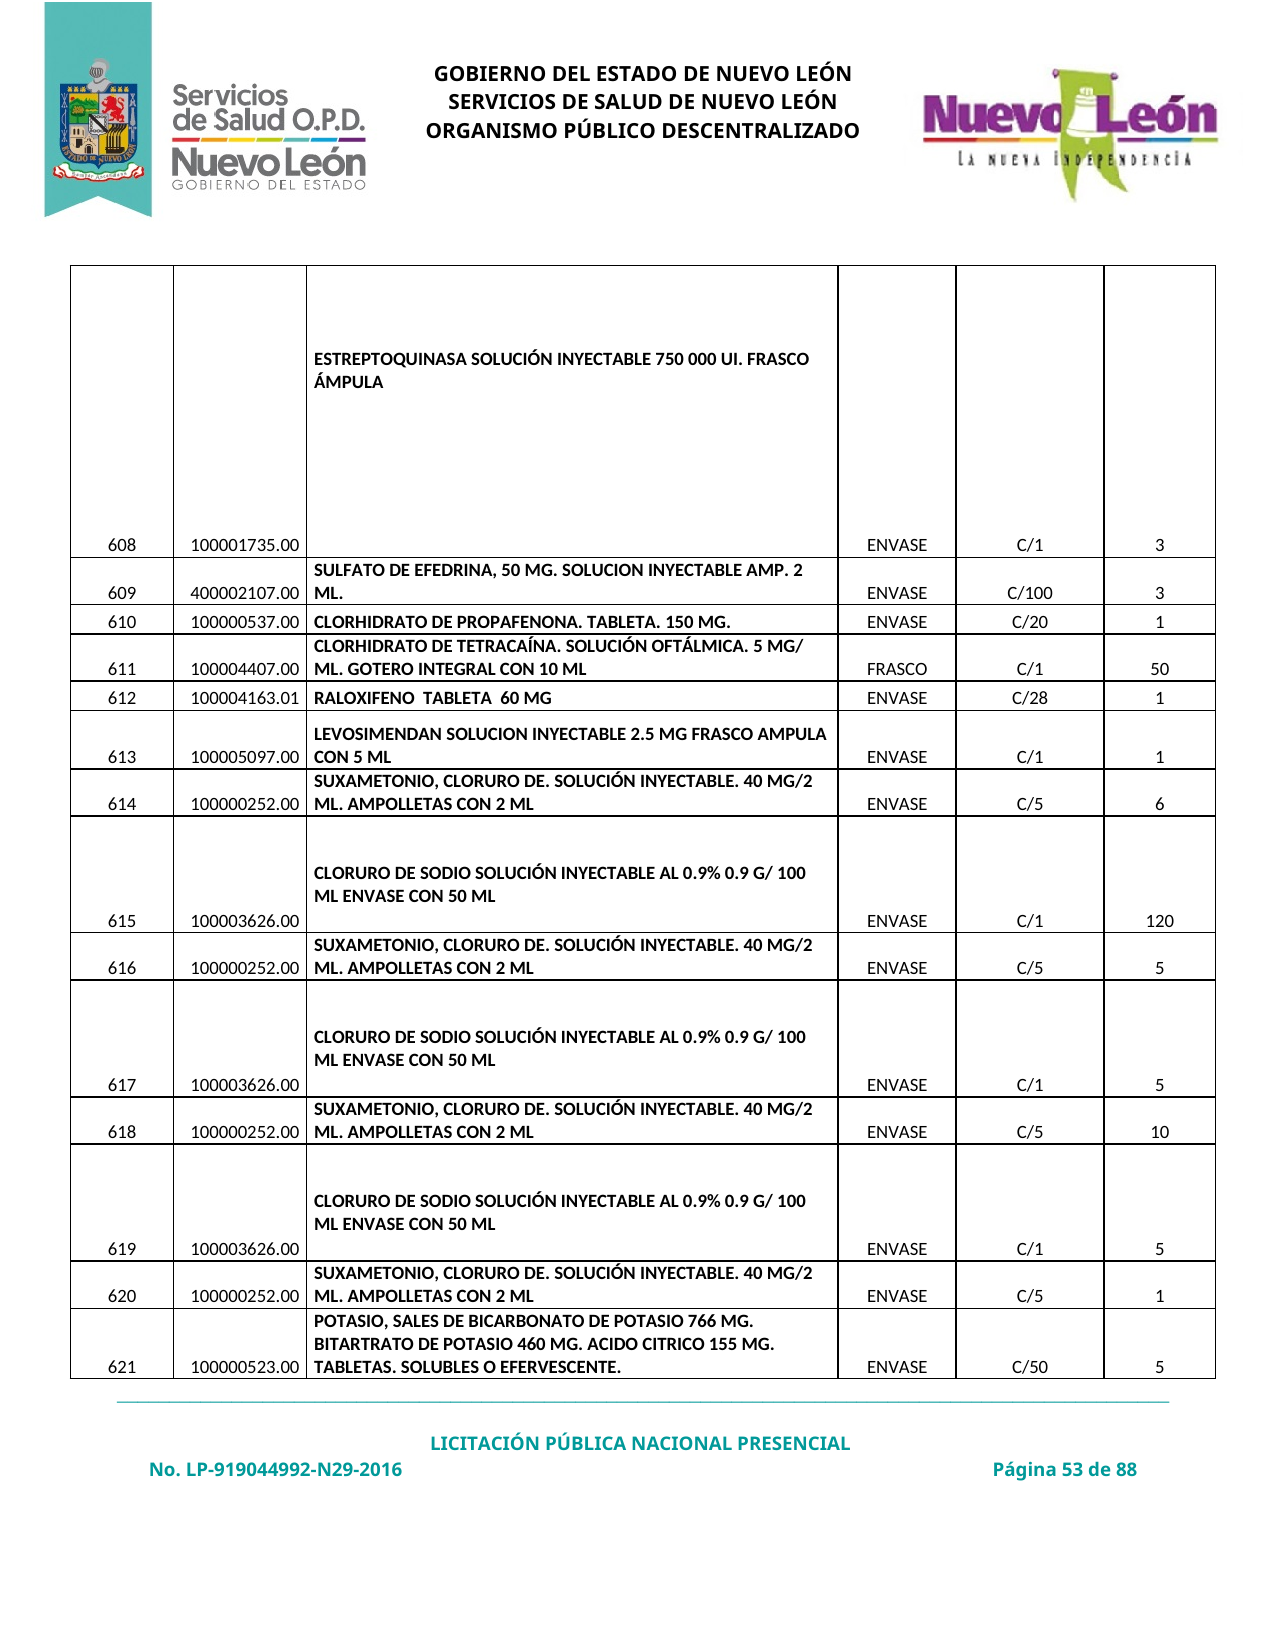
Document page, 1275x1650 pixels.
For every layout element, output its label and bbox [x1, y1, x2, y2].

picture [15, 2, 1249, 229]
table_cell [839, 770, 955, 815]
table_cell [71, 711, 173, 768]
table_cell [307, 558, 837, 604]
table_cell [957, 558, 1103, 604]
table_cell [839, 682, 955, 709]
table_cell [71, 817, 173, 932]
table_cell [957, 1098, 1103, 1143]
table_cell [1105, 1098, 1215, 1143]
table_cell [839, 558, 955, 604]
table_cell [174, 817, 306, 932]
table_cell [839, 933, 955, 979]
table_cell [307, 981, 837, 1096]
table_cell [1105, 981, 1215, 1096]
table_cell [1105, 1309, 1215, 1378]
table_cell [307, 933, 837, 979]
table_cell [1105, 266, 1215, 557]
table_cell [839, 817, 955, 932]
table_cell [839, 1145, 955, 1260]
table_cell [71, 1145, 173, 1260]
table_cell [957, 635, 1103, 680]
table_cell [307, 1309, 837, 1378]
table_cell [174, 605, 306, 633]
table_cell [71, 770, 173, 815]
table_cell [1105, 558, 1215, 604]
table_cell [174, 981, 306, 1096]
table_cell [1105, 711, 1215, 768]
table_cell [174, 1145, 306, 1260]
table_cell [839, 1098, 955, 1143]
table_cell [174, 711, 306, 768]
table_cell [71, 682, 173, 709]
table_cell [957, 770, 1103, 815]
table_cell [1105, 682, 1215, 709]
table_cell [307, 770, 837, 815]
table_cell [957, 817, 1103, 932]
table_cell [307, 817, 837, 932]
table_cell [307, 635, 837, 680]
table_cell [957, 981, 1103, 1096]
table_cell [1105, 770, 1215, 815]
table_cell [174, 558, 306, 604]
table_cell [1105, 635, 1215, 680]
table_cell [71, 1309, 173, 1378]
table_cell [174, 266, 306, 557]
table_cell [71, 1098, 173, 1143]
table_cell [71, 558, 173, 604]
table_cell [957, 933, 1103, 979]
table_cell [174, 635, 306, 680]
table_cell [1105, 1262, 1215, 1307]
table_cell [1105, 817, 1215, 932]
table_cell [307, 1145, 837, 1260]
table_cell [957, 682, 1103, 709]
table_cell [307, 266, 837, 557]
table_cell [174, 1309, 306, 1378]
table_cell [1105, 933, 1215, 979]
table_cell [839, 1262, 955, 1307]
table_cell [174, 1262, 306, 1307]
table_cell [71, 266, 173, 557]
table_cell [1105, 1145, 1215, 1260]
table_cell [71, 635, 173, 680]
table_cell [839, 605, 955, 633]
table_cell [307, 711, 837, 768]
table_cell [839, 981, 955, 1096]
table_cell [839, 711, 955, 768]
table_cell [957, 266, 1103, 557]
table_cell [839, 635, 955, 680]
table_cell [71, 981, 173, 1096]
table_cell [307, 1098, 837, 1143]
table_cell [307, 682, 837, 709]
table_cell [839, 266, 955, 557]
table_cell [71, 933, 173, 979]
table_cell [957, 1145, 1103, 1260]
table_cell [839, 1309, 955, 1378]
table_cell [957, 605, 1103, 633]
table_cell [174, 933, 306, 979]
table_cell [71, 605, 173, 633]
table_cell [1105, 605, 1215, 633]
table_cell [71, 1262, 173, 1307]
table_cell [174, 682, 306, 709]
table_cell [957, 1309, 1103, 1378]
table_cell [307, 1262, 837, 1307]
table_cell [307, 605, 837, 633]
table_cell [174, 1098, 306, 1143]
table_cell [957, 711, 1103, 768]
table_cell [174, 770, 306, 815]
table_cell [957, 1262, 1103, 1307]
